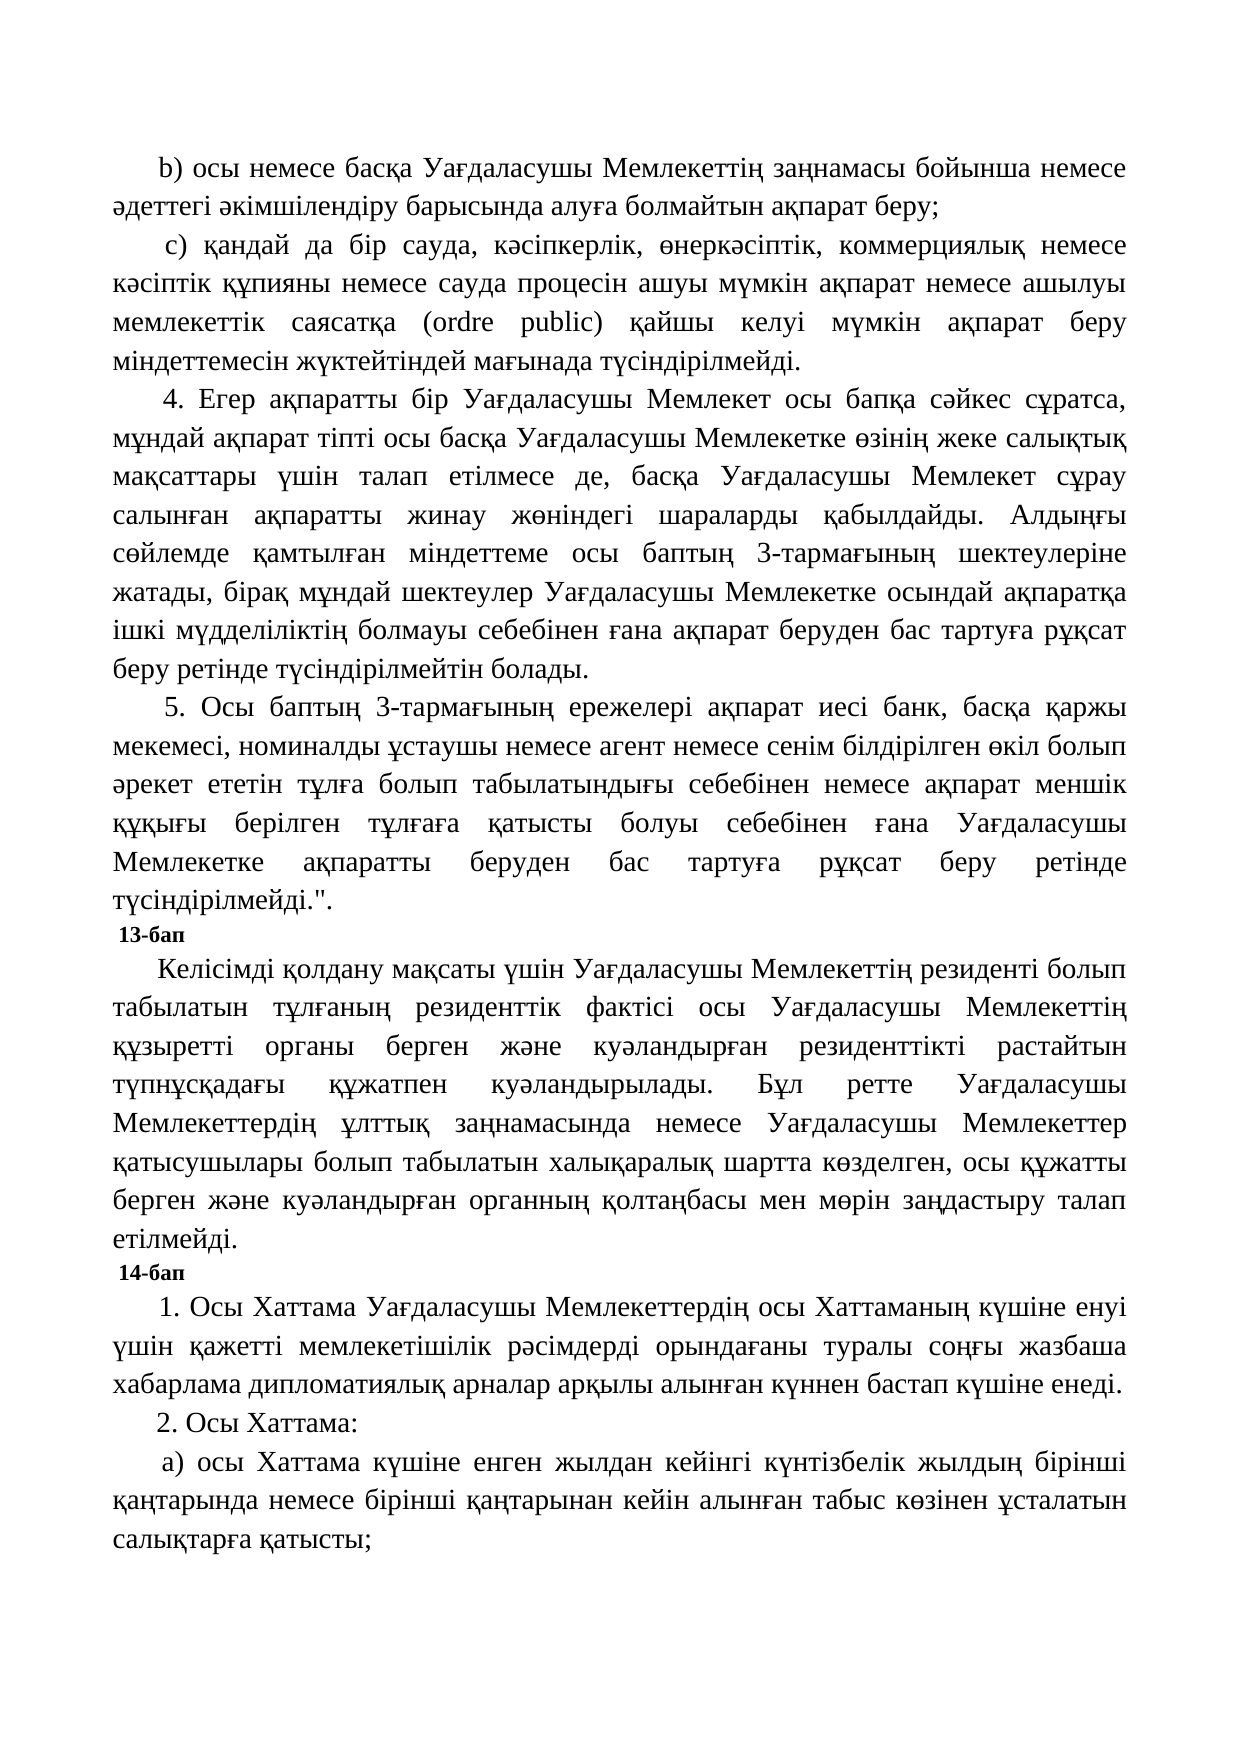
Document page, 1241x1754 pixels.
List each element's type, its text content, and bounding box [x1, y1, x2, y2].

text 13-бап [112, 921, 1128, 947]
text Келісімді қолдану мақсаты үшін Уағдаласушы Мемлекеттің резиденті болып табылатын тұлғаның резиденттік фактісі осы Уағдаласушы Мемлекеттің құзыретті органы берген және куәландырған резиденттікті растайтын түпнұсқадағы құжатпен куәландырылады. Бұл ретте Уағдаласушы Мемлекеттердің ұлттық заңнамасында немесе Уағдаласушы Мемлекеттер қатысушылары болып табылатын халықаралық шартта көзделген, осы құжатты берген және куәландырған органның қолтаңбасы мен мөрін заңдастыру талап етілмейді. [112, 951, 1128, 1254]
text c) қандай да бір сауда, кәсіпкерлік, өнеркәсіптік, коммерциялық немесе кәсіптік құпияны немесе сауда процесін ашуы мүмкін ақпарат немесе ашылуы мемлекеттік саясатқа (ordre public) қайшы келуі мүмкін ақпарат беру міндеттемесін жүктейтіндей мағынада түсіндірілмейді. [112, 227, 1128, 376]
text 14-бап [112, 1259, 1128, 1286]
text 5. Осы баптың 3-тармағының ережелері ақпарат иесі банк, басқа қаржы мекемесі, номиналды ұстаушы немесе агент немесе сенім білдірілген өкіл болып әрекет ететін тұлға болып табылатындығы себебінен немесе ақпарат меншік құқығы берілген тұлғаға қатысты болуы себебінен ғана Уағдаласушы Мемлекетке ақпаратты беруден бас тартуға рұқсат беру ретінде түсіндірілмейді.". [112, 689, 1128, 916]
text a) осы Хаттама күшіне енген жылдан кейінгі күнтізбелік жылдың бірінші қаңтарында немесе бірінші қаңтарынан кейін алынған табыс көзінен ұсталатын салықтарға қатысты; [112, 1444, 1128, 1554]
text 2. Осы Хаттама: [112, 1405, 1128, 1439]
text b) осы немесе басқа Уағдаласушы Мемлекеттің заңнамасы бойынша немесе әдеттегі әкімшілендіру барысында алуға болмайтын ақпарат беру; [112, 150, 1128, 222]
text 1. Осы Хаттама Уағдаласушы Мемлекеттердің осы Хаттаманың күшіне енуі үшін қажетті мемлекетішілік рәсімдерді орындағаны туралы соңғы жазбаша хабарлама дипломатиялық арналар арқылы алынған күннен бастап күшіне енеді. [112, 1289, 1128, 1400]
text 4. Егер ақпаратты бір Уағдаласушы Мемлекет осы бапқа сәйкес сұратса, мұндай ақпарат тіпті осы басқа Уағдаласушы Мемлекетке өзінің жеке салықтық мақсаттары үшін талап етілмесе де, басқа Уағдаласушы Мемлекет сұрау салынған ақпаратты жинау жөніндегі шараларды қабылдайды. Алдыңғы сөйлемде қамтылған міндеттеме осы баптың 3-тармағының шектеулеріне жатады, бірақ мұндай шектеулер Уағдаласушы Мемлекетке осындай ақпаратқа ішкі мүдделіліктің болмауы себебінен ғана ақпарат беруден бас тартуға рұқсат беру ретінде түсіндірілмейтін болады. [112, 381, 1128, 684]
